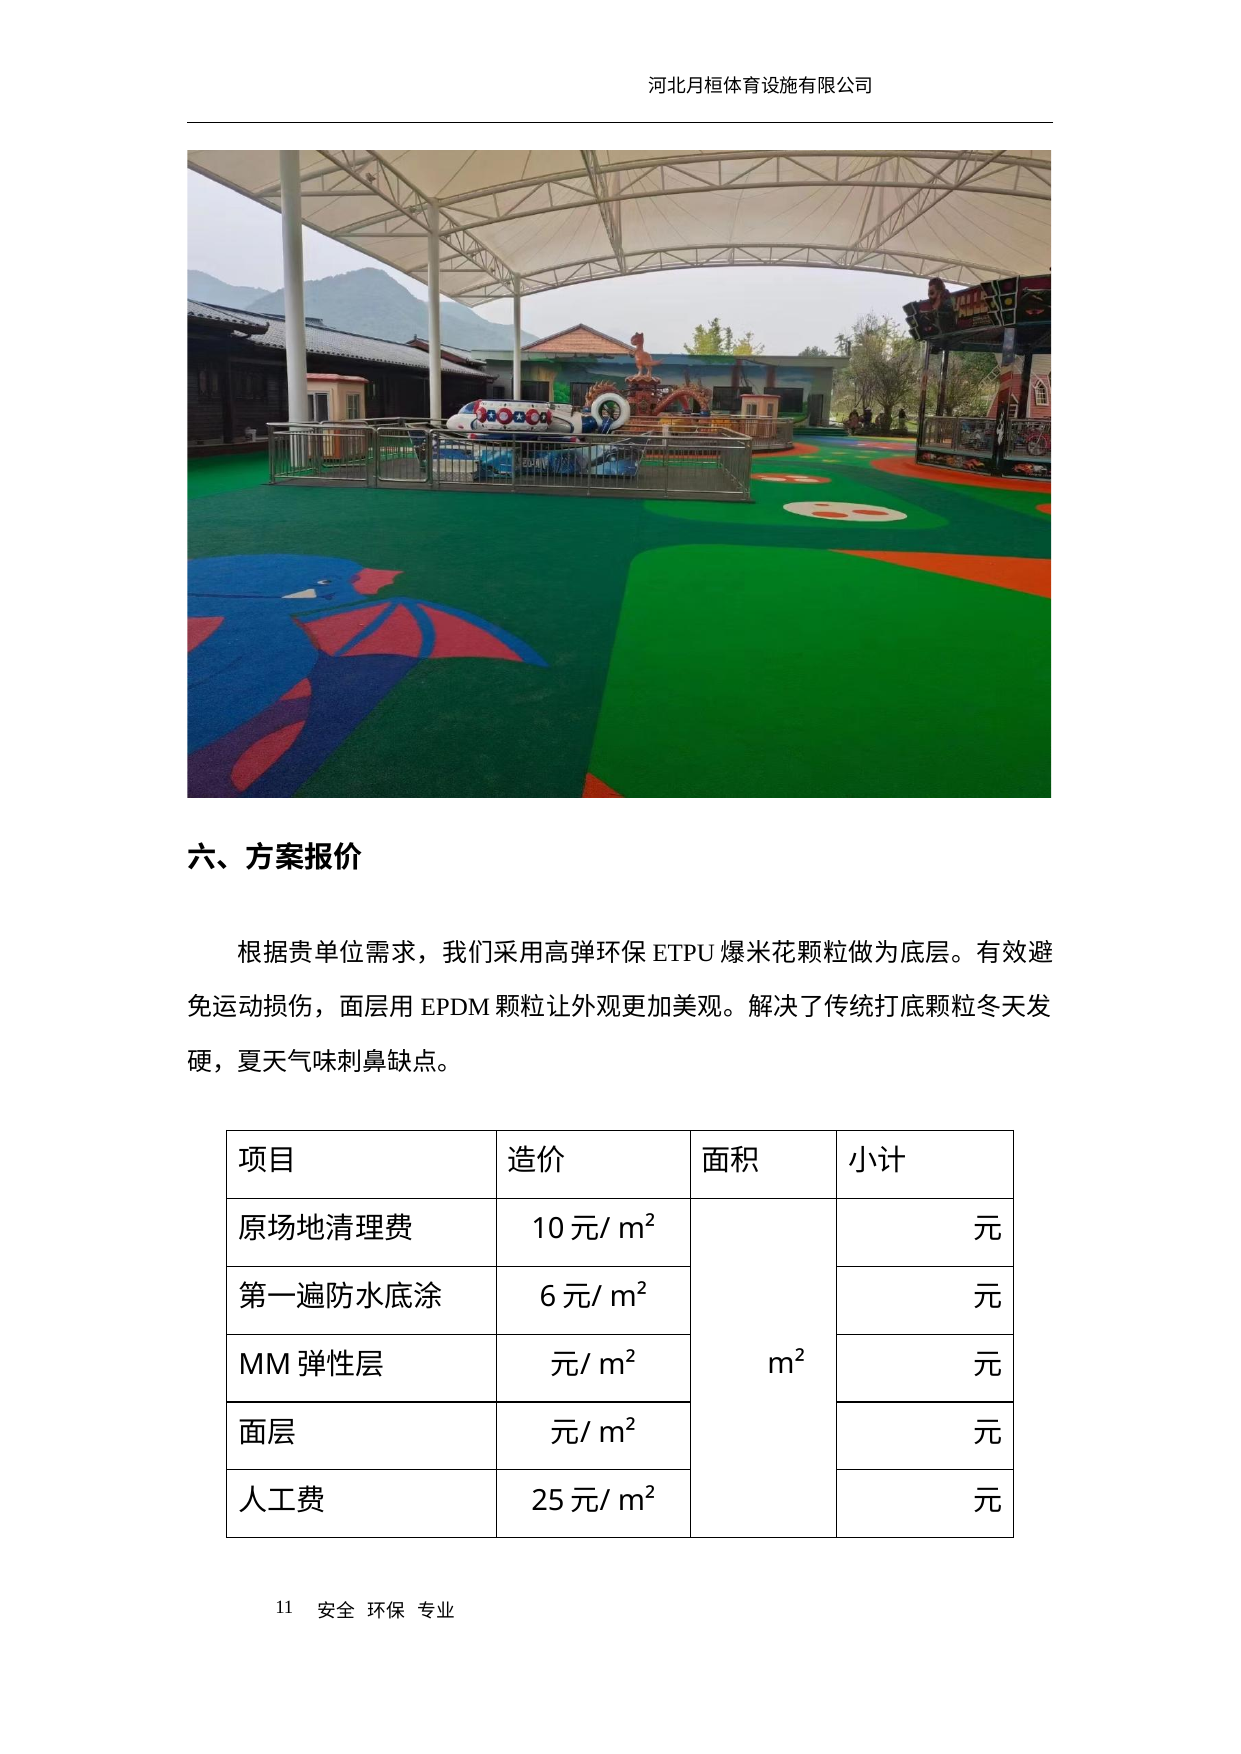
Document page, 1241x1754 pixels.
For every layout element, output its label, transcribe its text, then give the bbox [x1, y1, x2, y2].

table_cell 10元/ m² [497, 1199, 690, 1266]
picture [187, 150, 1052, 798]
table_cell m² [691, 1199, 836, 1537]
table_header 项目 [227, 1131, 496, 1198]
table_header 小计 [837, 1131, 1013, 1198]
table_cell 面层 [227, 1403, 496, 1469]
table_cell 人工费 [227, 1470, 496, 1537]
table_cell 元 [837, 1470, 1013, 1537]
table_cell 元/ m² [497, 1335, 690, 1401]
table_cell 元 [837, 1335, 1013, 1401]
table_header 造价 [497, 1131, 690, 1198]
table_cell MM弹性层 [227, 1335, 496, 1401]
table_cell 元/ m² [497, 1403, 690, 1469]
subtitle 六、方案报价 [187, 833, 1053, 876]
table_cell 6元/ m² [497, 1267, 690, 1333]
table_cell 25元/ m² [497, 1470, 690, 1537]
subtitle 根据贵单位需求，我们采用高弹环保ETPU爆米花颗粒做为底层。有效避免运动损伤，面层用EPDM颗粒让外观更加美观。解决了传统打底颗粒冬天发硬，夏天气味刺鼻缺点。 [187, 932, 1053, 1077]
table_cell 元 [837, 1267, 1013, 1333]
table_cell 元 [837, 1403, 1013, 1469]
table_cell 第一遍防水底涂 [227, 1267, 496, 1333]
table_cell 原场地清理费 [227, 1199, 496, 1266]
table_header 面积 [691, 1131, 836, 1198]
table_cell 元 [837, 1199, 1013, 1266]
